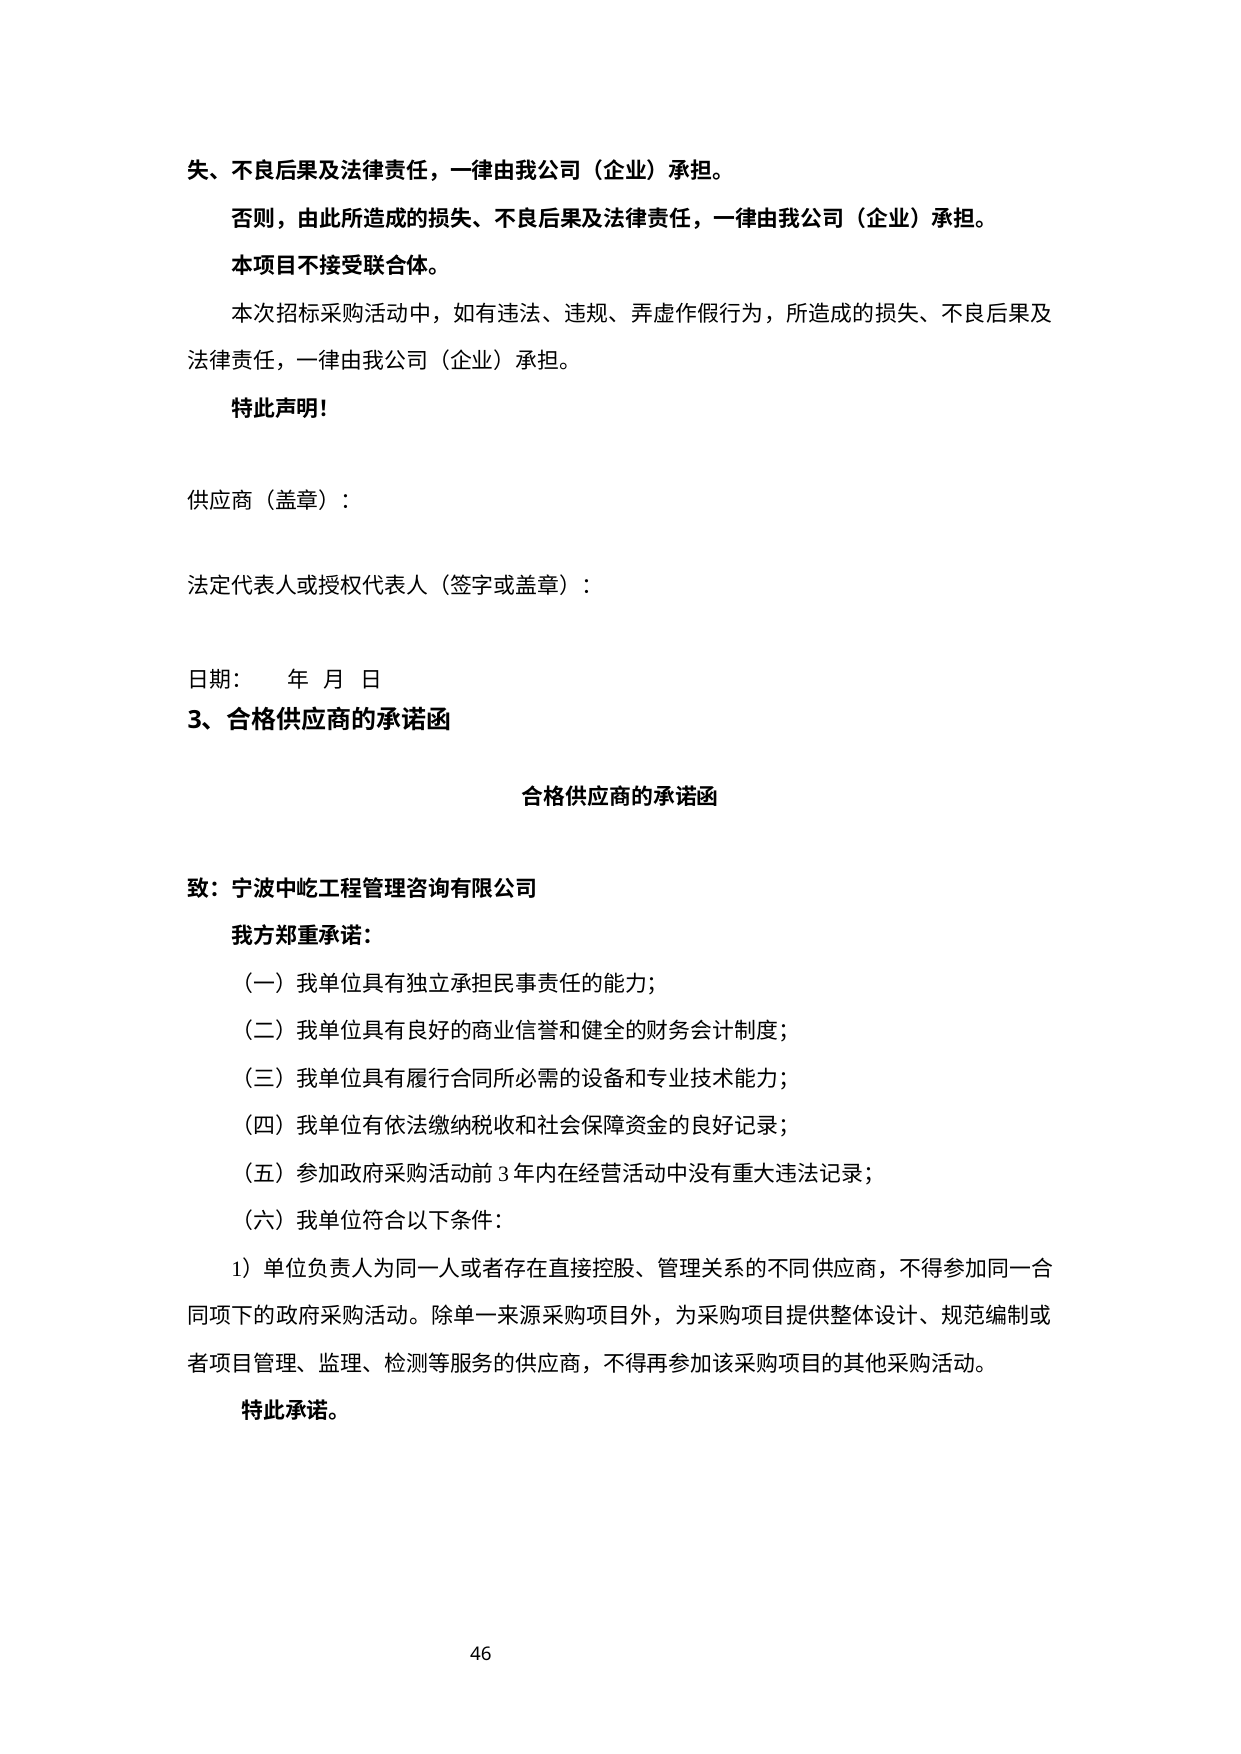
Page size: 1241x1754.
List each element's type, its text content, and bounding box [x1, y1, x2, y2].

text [187, 153, 1053, 185]
list 参加政府采购活动前3年内在经营活动中没有重大违法记录； [187, 1156, 1053, 1188]
text 特此声明！ [187, 391, 1053, 423]
text 本项目不接受联合体。 [187, 248, 1053, 280]
text 否则，由此所造成的损失、不良后果及法律责任，一律由我公司（企业）承担。 [187, 201, 1053, 233]
list 我单位具有独立承担民事责任的能力； [187, 966, 1053, 998]
text 本次招标采购活动中，如有违法、违规、弄虚作假行为，所造成的损失、不良后果及法律责任，一律由我公司（企业）承担。 [187, 296, 1053, 375]
text 供应商（盖章）： [187, 483, 1053, 515]
text 日期： 年 月 日 [187, 654, 1053, 696]
text 我方郑重承诺： [187, 918, 1053, 950]
list 我单位具有良好的商业信誉和健全的财务会计制度； [187, 1013, 1053, 1045]
list 我单位符合以下条件： [187, 1203, 1053, 1235]
text 特此承诺。 [187, 1393, 1053, 1425]
list 我单位具有履行合同所必需的设备和专业技术能力； [187, 1061, 1053, 1093]
text 合格供应商的承诺函 [187, 779, 1053, 811]
text 法定代表人或授权代表人（签字或盖章）： [187, 568, 1053, 600]
list 我单位有依法缴纳税收和社会保障资金的良好记录； [187, 1108, 1053, 1140]
text 致：宁波中屹工程管理咨询有限公司 [187, 871, 1053, 903]
text 3、合格供应商的承诺函 [187, 696, 1053, 737]
text 1）单位负责人为同一人或者存在直接控股、管理关系的不同供应商，不得参加同一合同项下的政府采购活动。除单一来源采购项目外，为采购项目提供整体设计、规范编制或者项目管理、监理、检测等服务的供应商，不得再参加该采购项目的其他采购活动。 [187, 1251, 1053, 1378]
